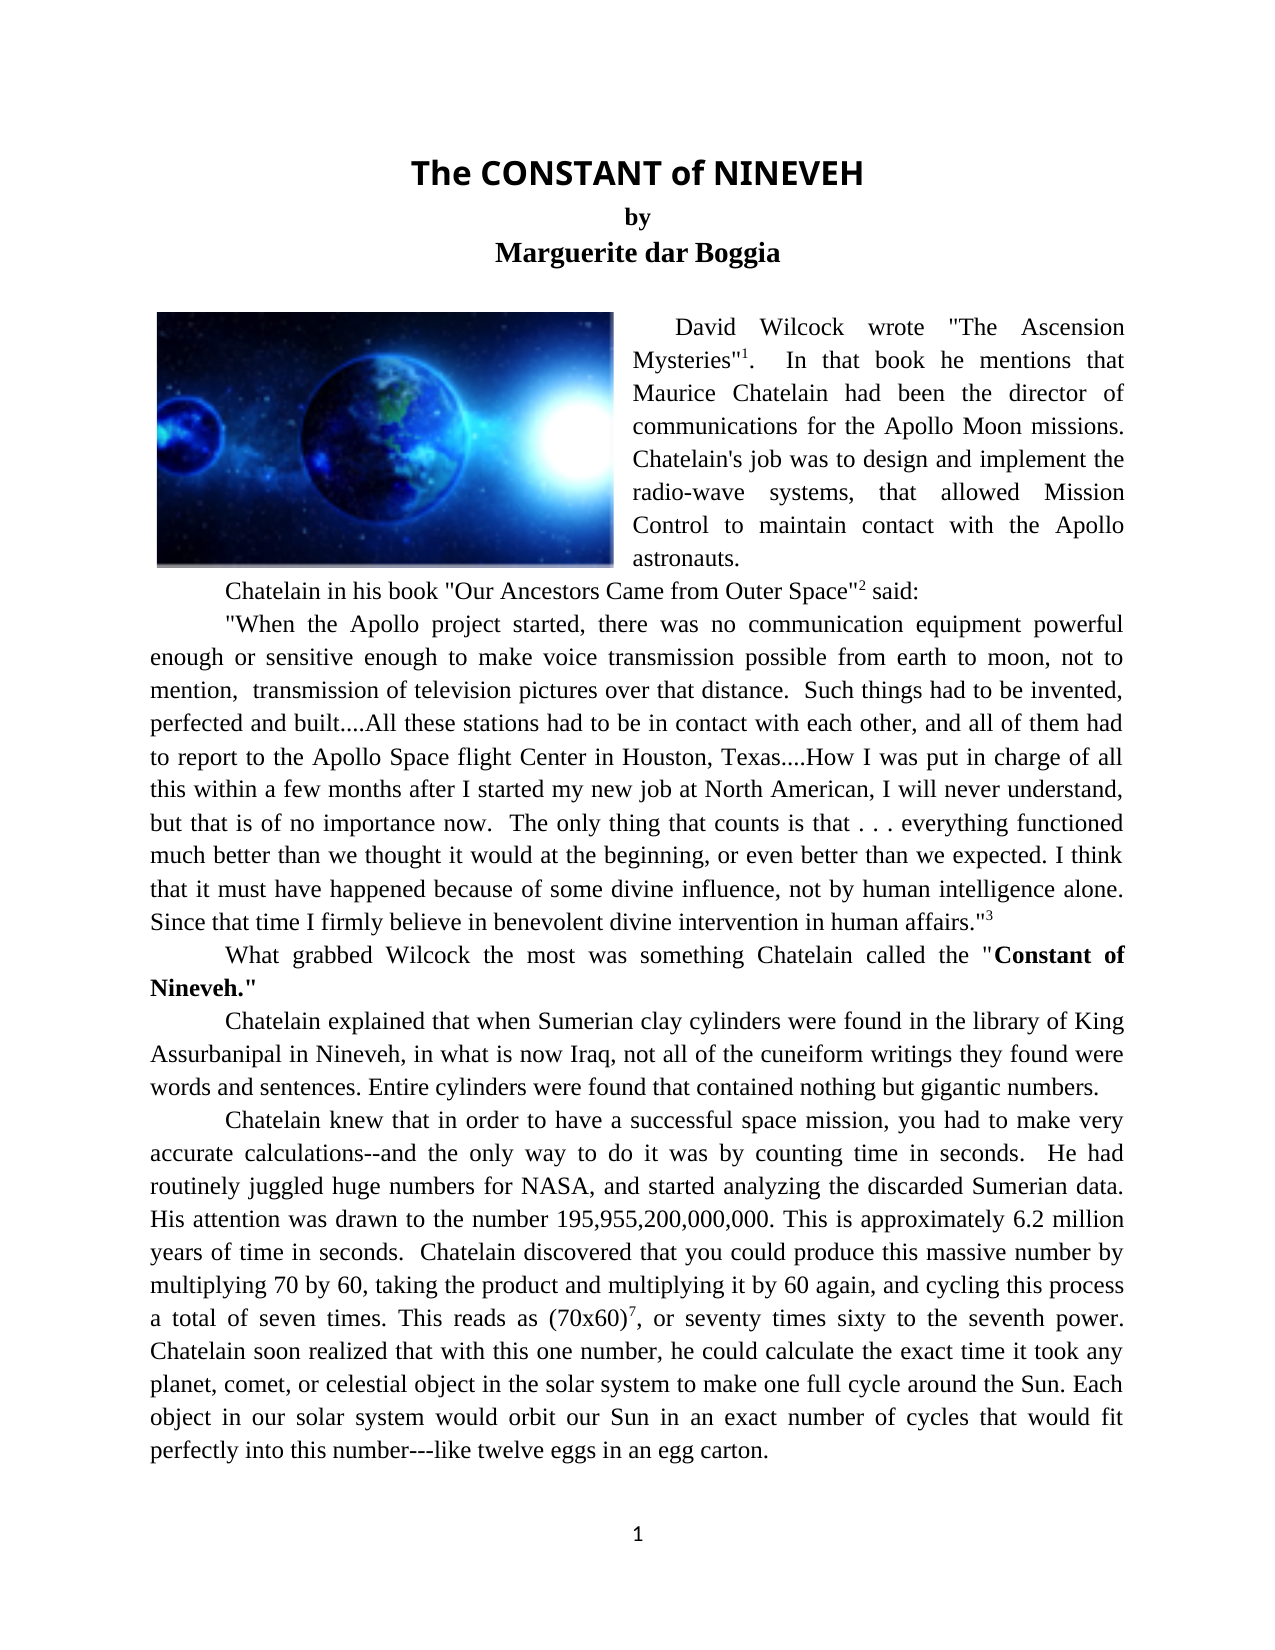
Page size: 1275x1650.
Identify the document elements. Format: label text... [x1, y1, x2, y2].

text Chatelain in his book "Our Ancestors Came from Outer Space"2 said: [150, 576, 1125, 605]
text What grabbed Wilcock the most was something Chatelain called the "Constant of Nineveh." [150, 940, 1125, 1001]
text Chatelain explained that when Sumerian clay cylinders were found in the library of King Assurbanipal in Nineveh, in what is now Iraq, not all of the cuneiform writings they found were words and sentences. Entire cylinders were found that contained nothing but gigantic numbers. [150, 1006, 1125, 1101]
text The CONSTANT of NINEVEH [150, 150, 1125, 195]
text Marguerite dar Boggia [150, 235, 1125, 269]
text by [150, 202, 1125, 231]
picture [156, 312, 614, 568]
text "When the Apollo project started, there was no communication equipment powerful enough or sensitive enough to make voice transmission possible from earth to moon, not to mention, transmission of television pictures over that distance. Such things had to be invented, perfected and built....All these stations had to be in contact with each other, and all of them had to report to the Apollo Space flight Center in Houston, Texas....How I was put in charge of all this within a few months after I started my new job at North American, I will never understand, but that is of no importance now. The only thing that counts is that . . . everything functioned much better than we thought it would at the beginning, or even better than we expected. I think that it must have happened because of some divine influence, not by human intelligence alone. Since that time I firmly believe in benevolent divine intervention in human affairs."3 [150, 609, 1125, 935]
text Chatelain knew that in order to have a successful space mission, you had to make very accurate calculations--and the only way to do it was by counting time in seconds. He had routinely juggled huge numbers for NASA, and started analyzing the discarded Sumerian data. His attention was drawn to the number 195,955,200,000,000. This is approximately 6.2 million years of time in seconds. Chatelain discovered that you could produce this massive number by multiplying 70 by 60, taking the product and multiplying it by 60 again, and cycling this process a total of seven times. This reads as (70x60)7, or seventy times sixty to the seventh power. Chatelain soon realized that with this one number, he could calculate the exact time it took any planet, comet, or celestial object in the solar system to make one full cycle around the Sun. Each object in our solar system would orbit our Sun in an exact number of cycles that would fit perfectly into this number---like twelve eggs in an egg carton. [150, 1105, 1125, 1464]
